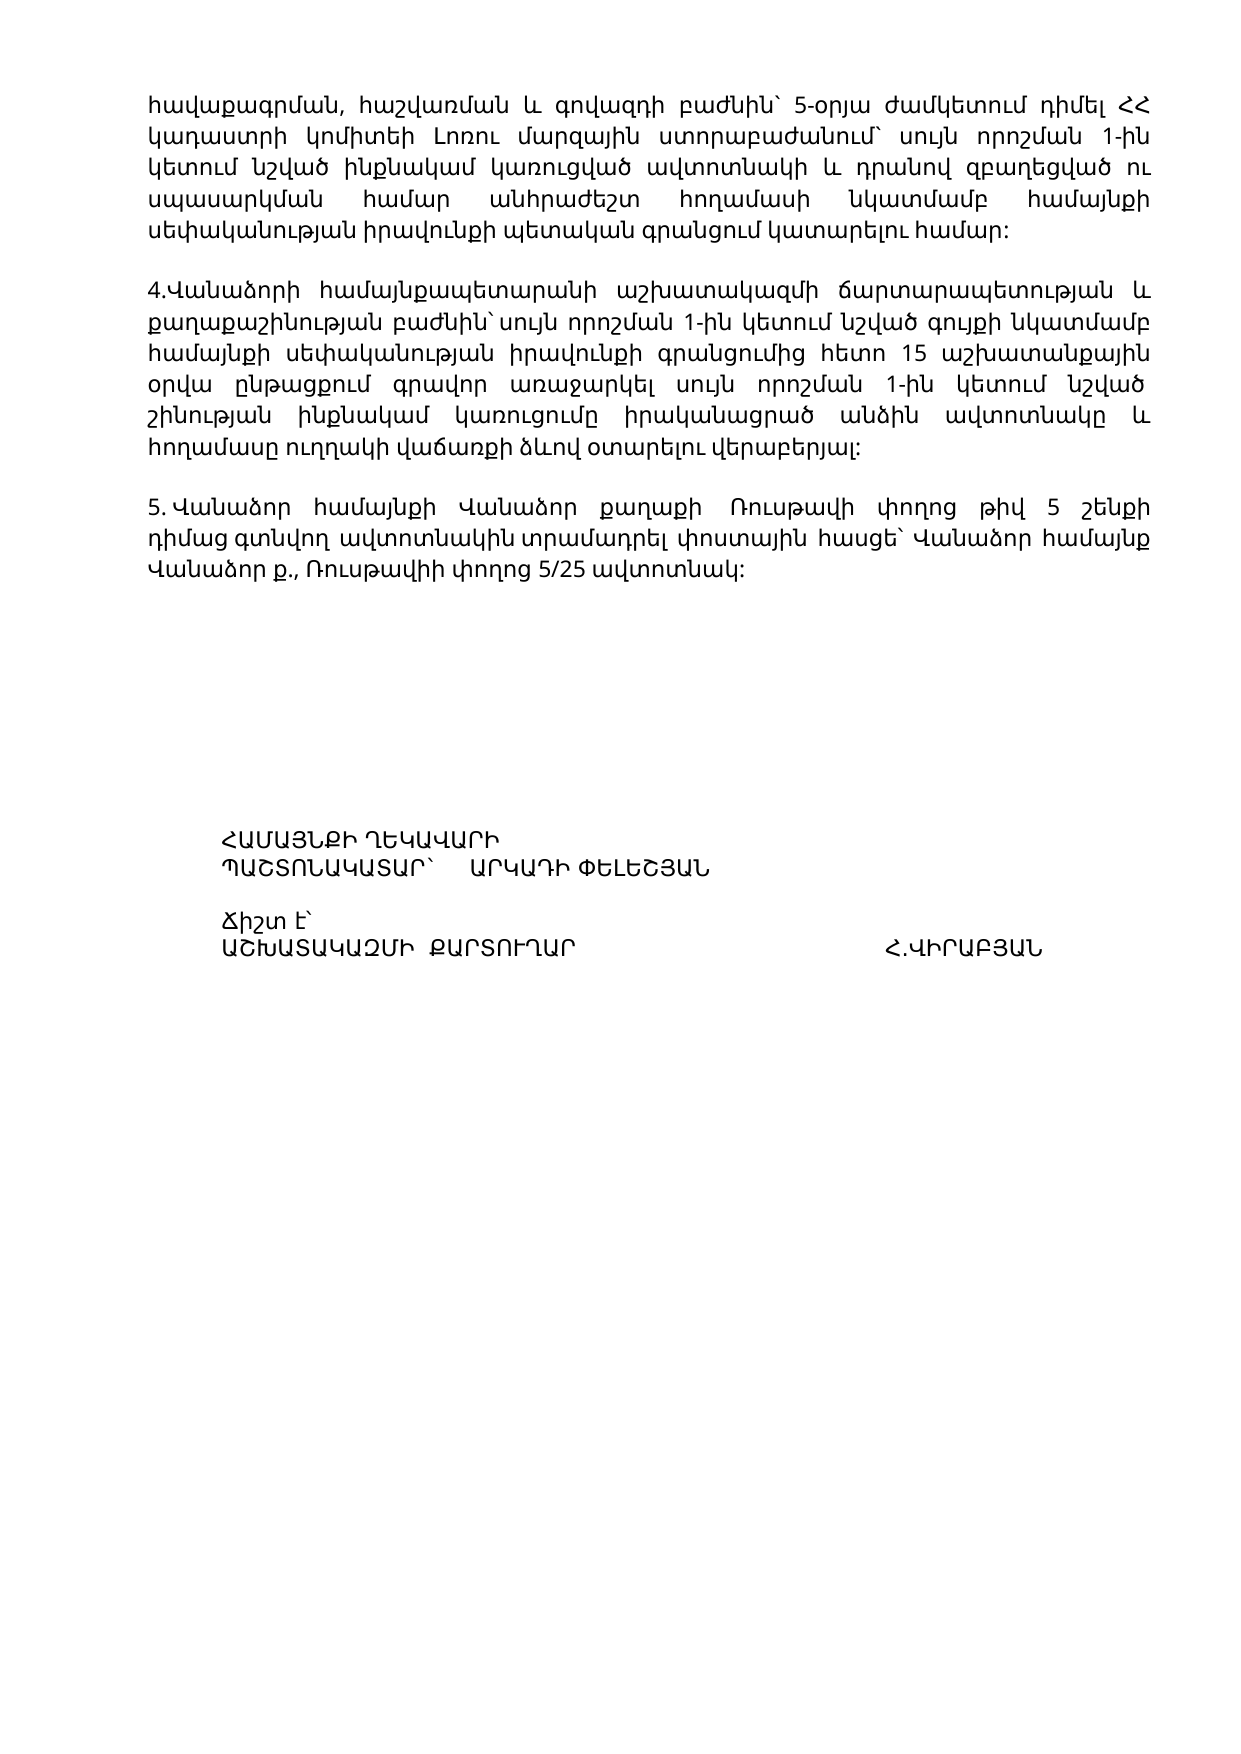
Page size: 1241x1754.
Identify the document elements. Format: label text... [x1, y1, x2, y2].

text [147, 89, 1151, 245]
text 4.Վանաձորի համայնքապետարանի աշխատակազմի ճարտարապետության և քաղաքաշինության բաժնին՝ սույն որոշման 1-ին կետում նշված գույքի նկատմամբ համայնքի սեփականության իրավունքի գրանցումից հետո 15 աշխատանքային օրվա ընթացքում գրավոր առաջարկել սույն որոշման 1-ին կետում նշված շինության ինքնակամ կառուցումը իրականացրած անձին ավտոտնակը և հողամասը ուղղակի վաճառքի ձևով օտարելու վերաբերյալ: [147, 274, 1151, 462]
text ԱՇԽԱՏԱԿԱԶՄԻ ՔԱՐՏՈՒՂԱՐ Հ.ՎԻՐԱԲՅԱՆ [221, 935, 1151, 962]
text 5. Վանաձոր համայնքի Վանաձոր քաղաքի Ռուսթավի փողոց թիվ 5 շենքի դիմաց գտնվող ավտոտնակին տրամադրել փոստային հասցե՝ Վանաձոր համայնք Վանաձոր ք., Ռուսթավիի փողոց 5/25 ավտոտնակ: [147, 491, 1151, 584]
text ՊԱՇՏՈՆԱԿԱՏԱՐ` ԱՐԿԱԴԻ ՓԵԼԵՇՅԱՆ [147, 854, 1151, 882]
text Ճիշտ է՝ [221, 908, 1151, 935]
text ՀԱՄԱՅՆՔԻ ՂԵԿԱՎԱՐԻ [221, 671, 1151, 854]
